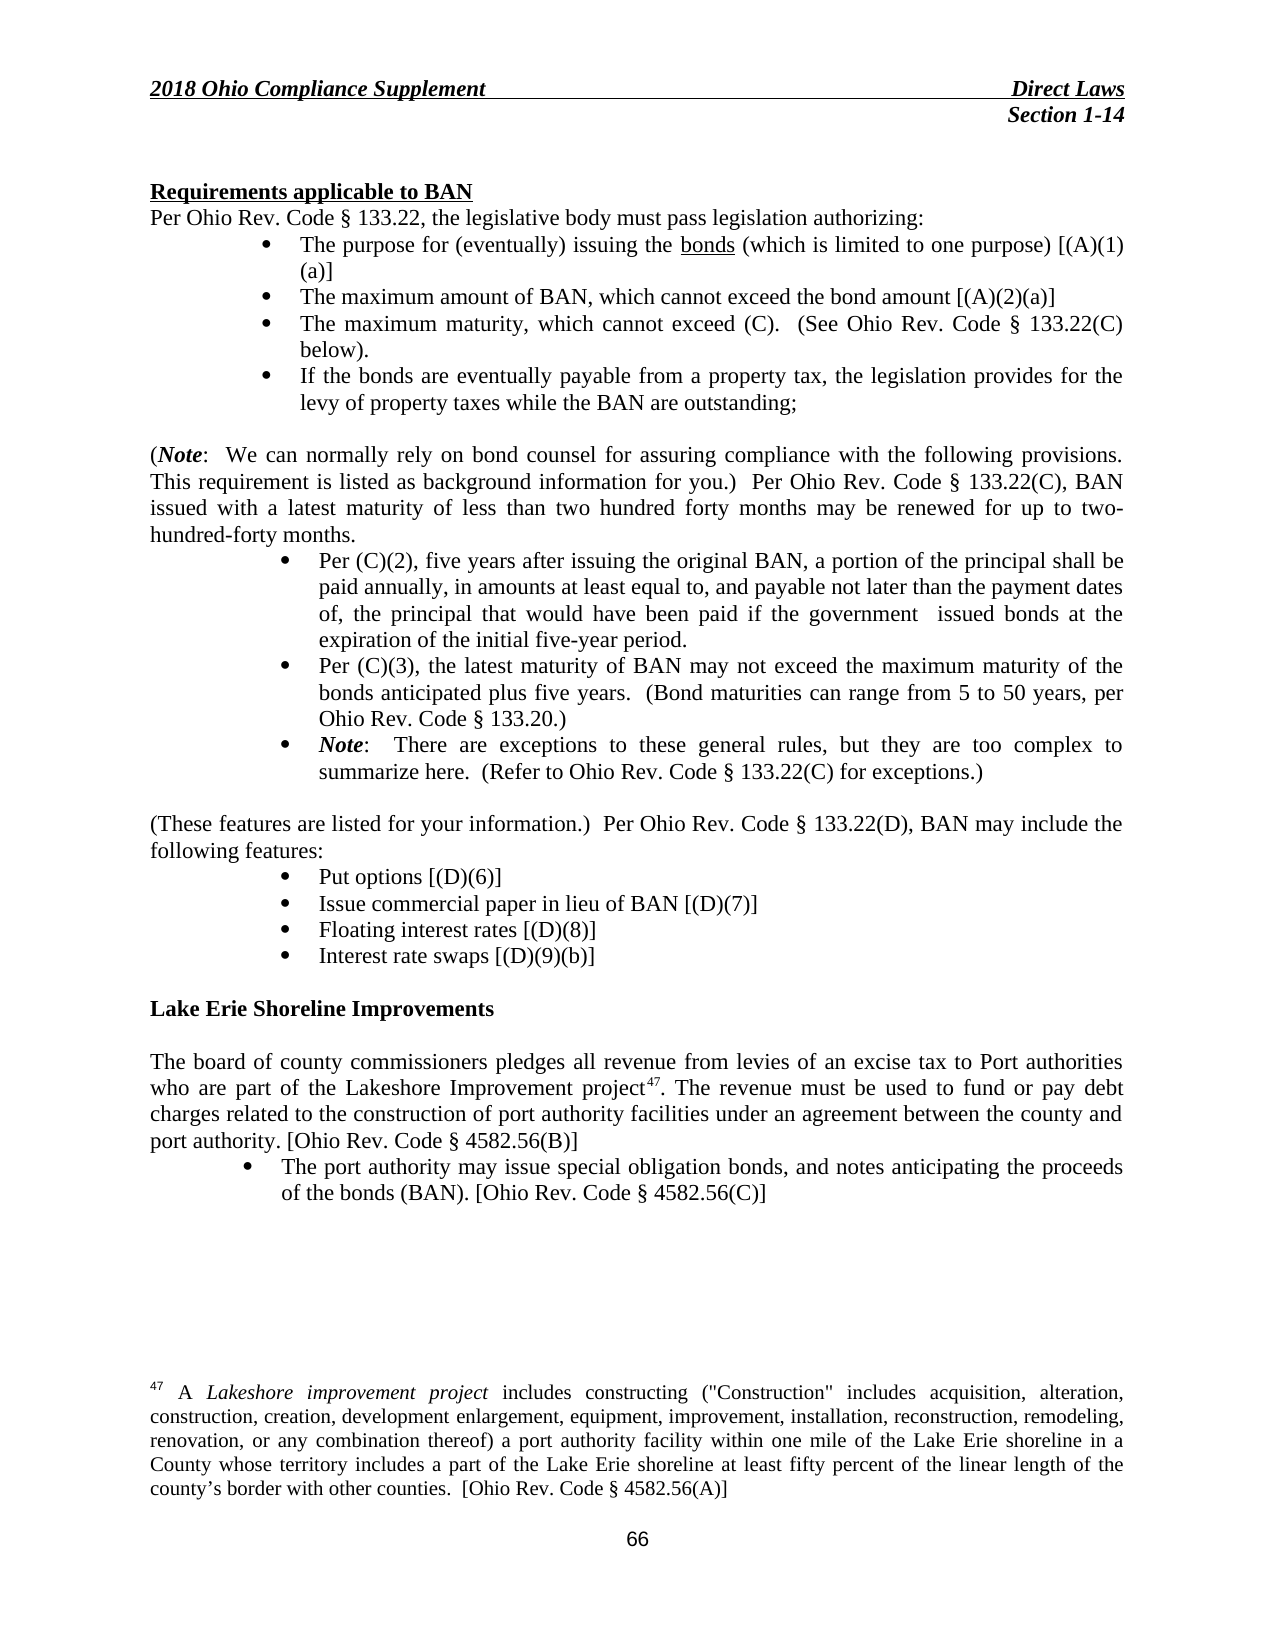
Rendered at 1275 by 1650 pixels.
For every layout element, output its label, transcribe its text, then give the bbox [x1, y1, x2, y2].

text Requirements applicable to BAN [150, 178, 1125, 204]
list Put options [(D)(6)] [281, 863, 1125, 889]
text The board of county commissioners pledges all revenue from levies of an excise tax to Port authorities who are part of the Lakeshore Improvement project. The revenue must be used to fund or pay debt charges related to the construction of port authority facilities under an agreement between the county and port authority. [Ohio Rev. Code § 4582.56(B)] [150, 1048, 1125, 1153]
list Issue commercial paper in lieu of BAN [(D)(7)] [281, 889, 1125, 916]
list Per (C)(3), the latest maturity of BAN may not exceed the maximum maturity of the bonds anticipated plus five years. (Bond maturities can range from 5 to 50 years, per Ohio Rev. Code § 133.20.) [281, 652, 1125, 731]
text Lake Erie Shoreline Improvements [150, 995, 1125, 1021]
list Interest rate swaps [(D)(9)(b)] [281, 942, 1125, 969]
text Per Ohio Rev. Code § 133.22, the legislative body must pass legislation authorizing: [150, 204, 1125, 231]
list Per (C)(2), five years after issuing the original BAN, a portion of the principal shall be paid annually, in amounts at least equal to, and payable not later than the payment dates of, the principal that would have been paid if the government issued bonds at the expiration of the initial five-year period. [281, 547, 1125, 652]
list If the bonds are eventually payable from a property tax, the legislation provides for the levy of property taxes while the BAN are outstanding; [262, 362, 1125, 415]
text (Note: We can normally rely on bond counsel for assuring compliance with the following provisions. This requirement is listed as background information for you.) Per Ohio Rev. Code § 133.22(C), BAN issued with a latest maturity of less than two hundred forty months may be renewed for up to two-hundred-forty months. [150, 442, 1125, 547]
list The maximum amount of BAN, which cannot exceed the bond amount [(A)(2)(a)] [262, 283, 1125, 310]
list Note: There are exceptions to these general rules, but they are too complex to summarize here. (Refer to Ohio Rev. Code § 133.22(C) for exceptions.) [281, 731, 1125, 784]
list The purpose for (eventually) issuing the bonds (which is limited to one purpose) [(A)(1)(a)] [262, 231, 1125, 283]
list The maximum maturity, which cannot exceed (C). (See Ohio Rev. Code § 133.22(C) below). [262, 310, 1125, 362]
text (These features are listed for your information.) Per Ohio Rev. Code § 133.22(D), BAN may include the following features: [150, 811, 1125, 863]
list The port authority may issue special obligation bonds, and notes anticipating the proceeds of the bonds (BAN). [Ohio Rev. Code § 4582.56(C)] [244, 1153, 1125, 1206]
list Floating interest rates [(D)(8)] [281, 916, 1125, 942]
